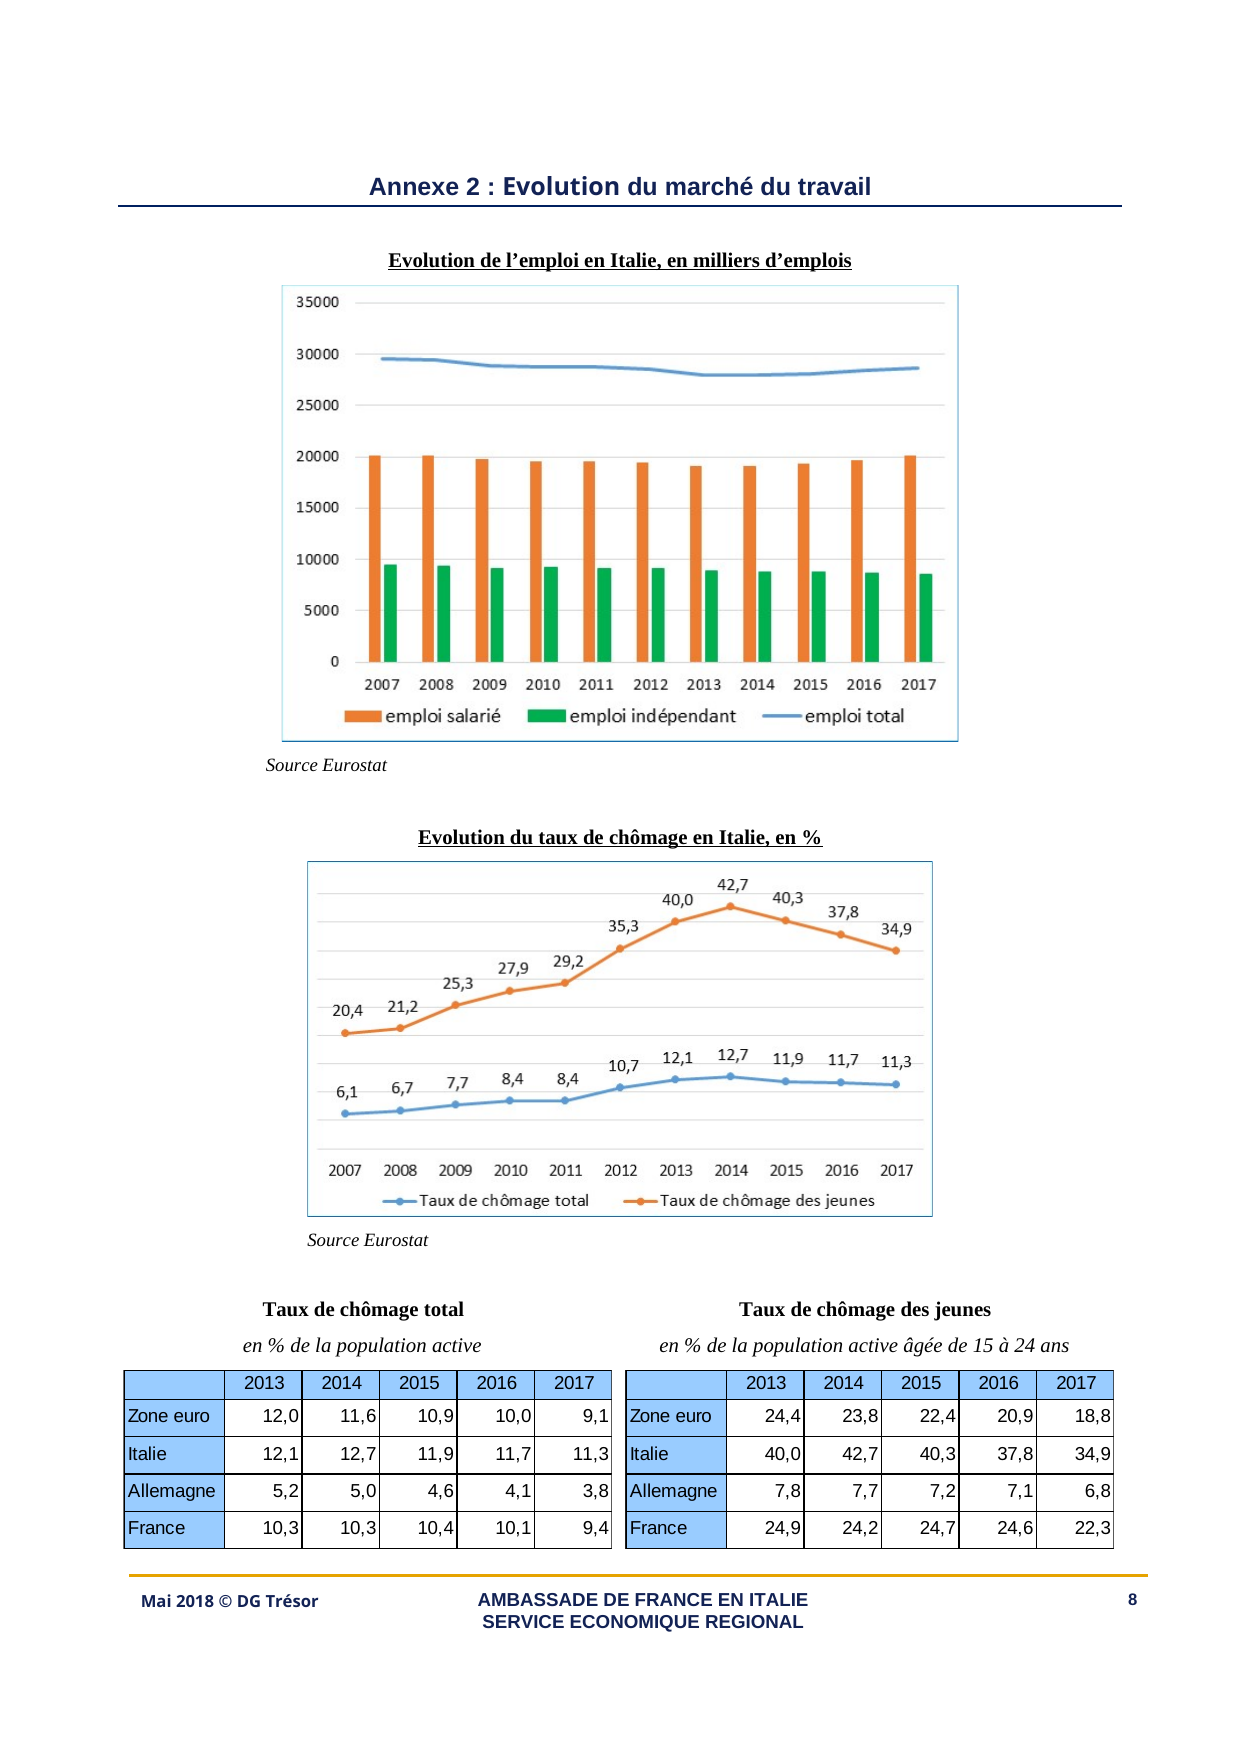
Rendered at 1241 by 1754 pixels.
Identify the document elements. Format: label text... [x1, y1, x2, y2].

picture [281, 285, 959, 742]
text Source Eurostat [307, 1229, 1122, 1250]
table_cell [112, 1370, 614, 1562]
text Evolution de l’emploi en Italie, en milliers d’emplois [118, 248, 1122, 272]
picture [307, 861, 933, 1217]
table_header Taux de chômage des jeunes en % de la population active âgée de 15 à 24 ans [614, 1297, 1116, 1370]
text Evolution du taux de chômage en Italie, en % [118, 825, 1122, 849]
subtitle Annexe 2 : Evolution du marché du travail [118, 168, 1122, 205]
table_cell [614, 1370, 1116, 1562]
table_header Taux de chômage total en % de la population active [112, 1297, 614, 1370]
text Source Eurostat [266, 754, 1122, 776]
